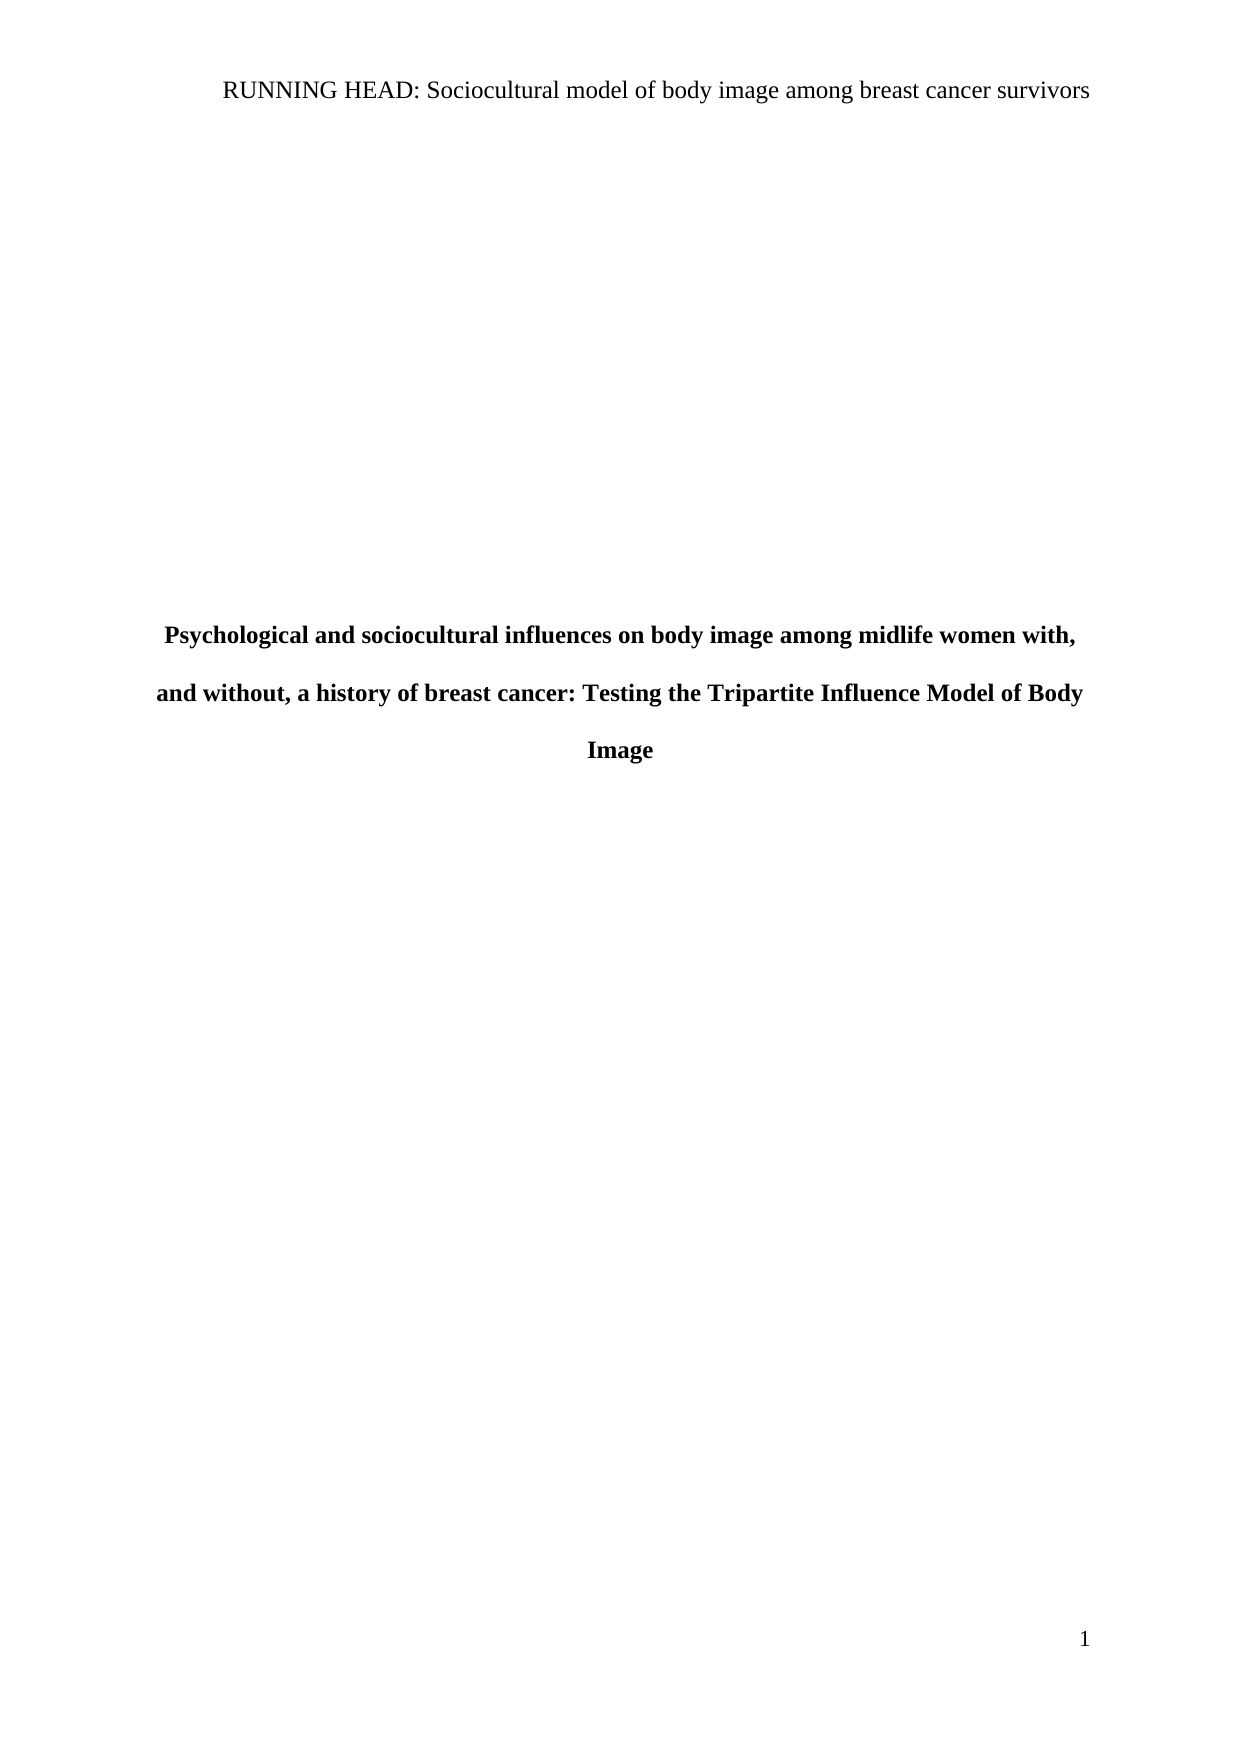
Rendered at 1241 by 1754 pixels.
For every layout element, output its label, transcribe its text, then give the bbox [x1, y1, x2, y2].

text Psychological and sociocultural influences on body image among midlife women with, and without, a history of breast cancer: Testing the Tripartite Influence Model of Body Image [150, 621, 1090, 764]
